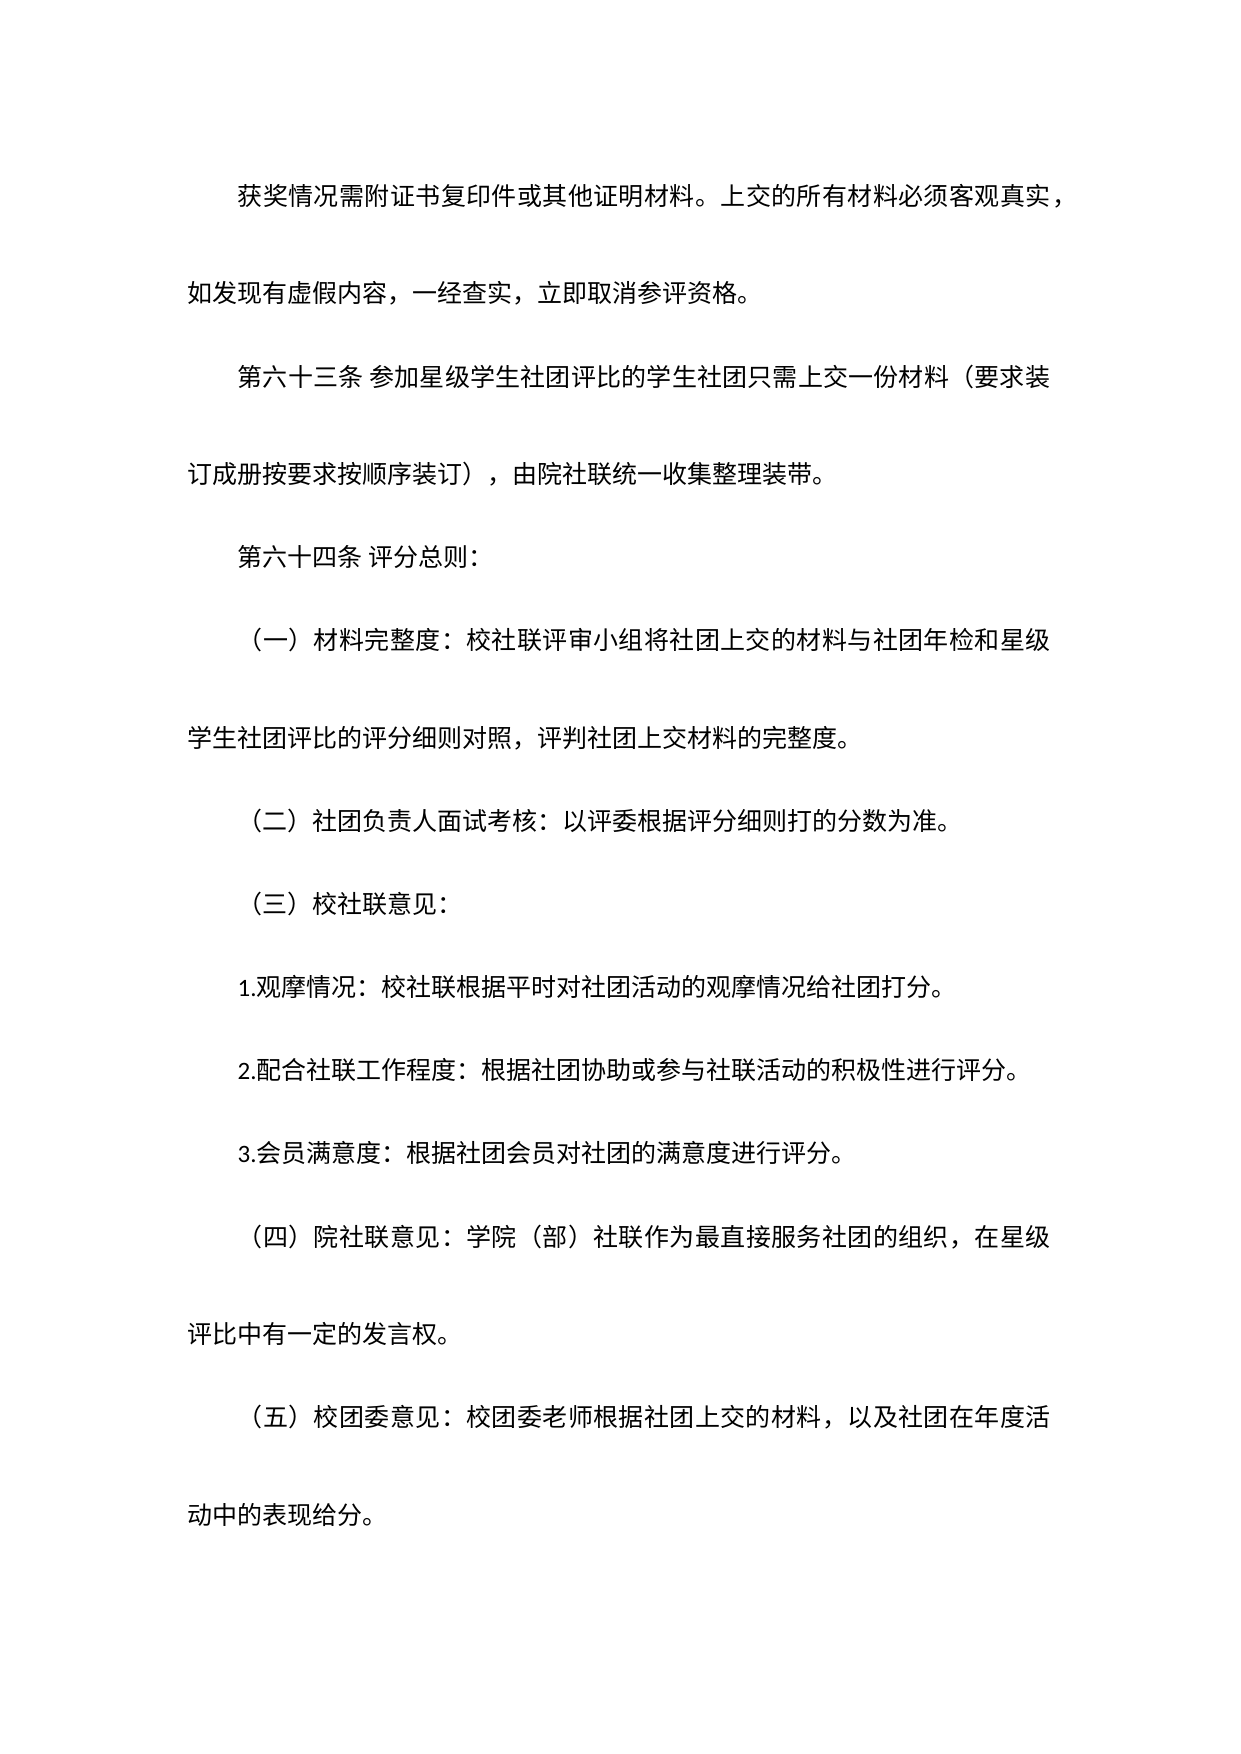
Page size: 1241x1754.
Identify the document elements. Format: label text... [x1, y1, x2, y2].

text 1.观摩情况：校社联根据平时对社团活动的观摩情况给社团打分。 [187, 953, 1053, 1018]
text （五）校团委意见：校团委老师根据社团上交的材料，以及社团在年度活动中的表现给分。 [187, 1383, 1053, 1546]
text 获奖情况需附证书复印件或其他证明材料。上交的所有材料必须客观真实，如发现有虚假内容，一经查实，立即取消参评资格。 [187, 162, 1053, 324]
text （三）校社联意见： [187, 870, 1053, 935]
text 3.会员满意度：根据社团会员对社团的满意度进行评分。 [187, 1119, 1053, 1184]
text （四）院社联意见：学院（部）社联作为最直接服务社团的组织，在星级评比中有一定的发言权。 [187, 1203, 1053, 1365]
text （二）社团负责人面试考核：以评委根据评分细则打的分数为准。 [187, 787, 1053, 852]
text 第六十三条 参加星级学生社团评比的学生社团只需上交一份材料（要求装订成册按要求按顺序装订），由院社联统一收集整理装带。 [187, 343, 1053, 505]
text 第六十四条 评分总则： [187, 523, 1053, 588]
text （一）材料完整度：校社联评审小组将社团上交的材料与社团年检和星级学生社团评比的评分细则对照，评判社团上交材料的完整度。 [187, 606, 1053, 769]
text 2.配合社联工作程度：根据社团协助或参与社联活动的积极性进行评分。 [187, 1036, 1053, 1101]
